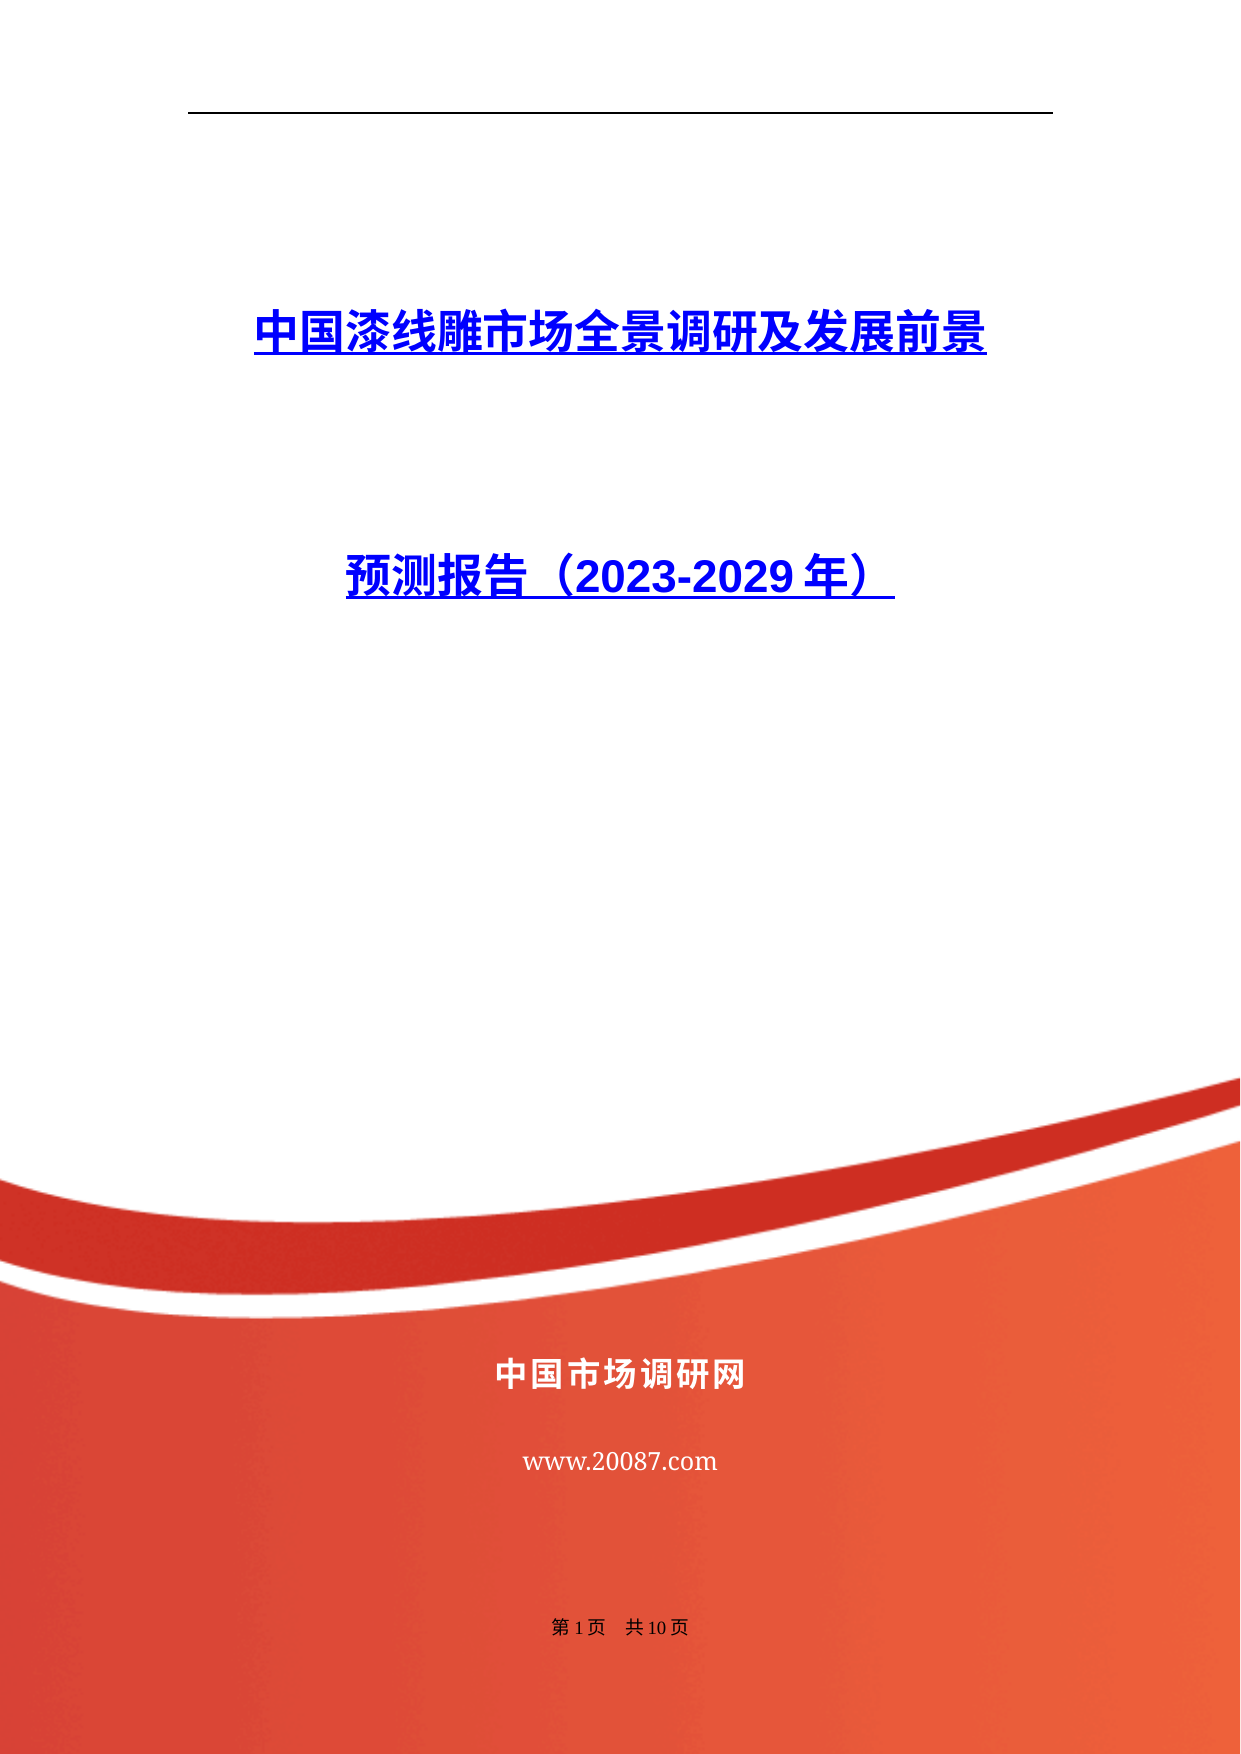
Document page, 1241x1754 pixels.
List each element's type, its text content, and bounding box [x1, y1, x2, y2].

text www.20087.com [187, 1428, 1053, 1493]
table_header 中国漆线雕市场全景调研及发展前景预测报告（2023-2029年） [188, 207, 1053, 773]
subtitle 中国市场调研网 [187, 1339, 1053, 1404]
picture [0, 1006, 1241, 1754]
